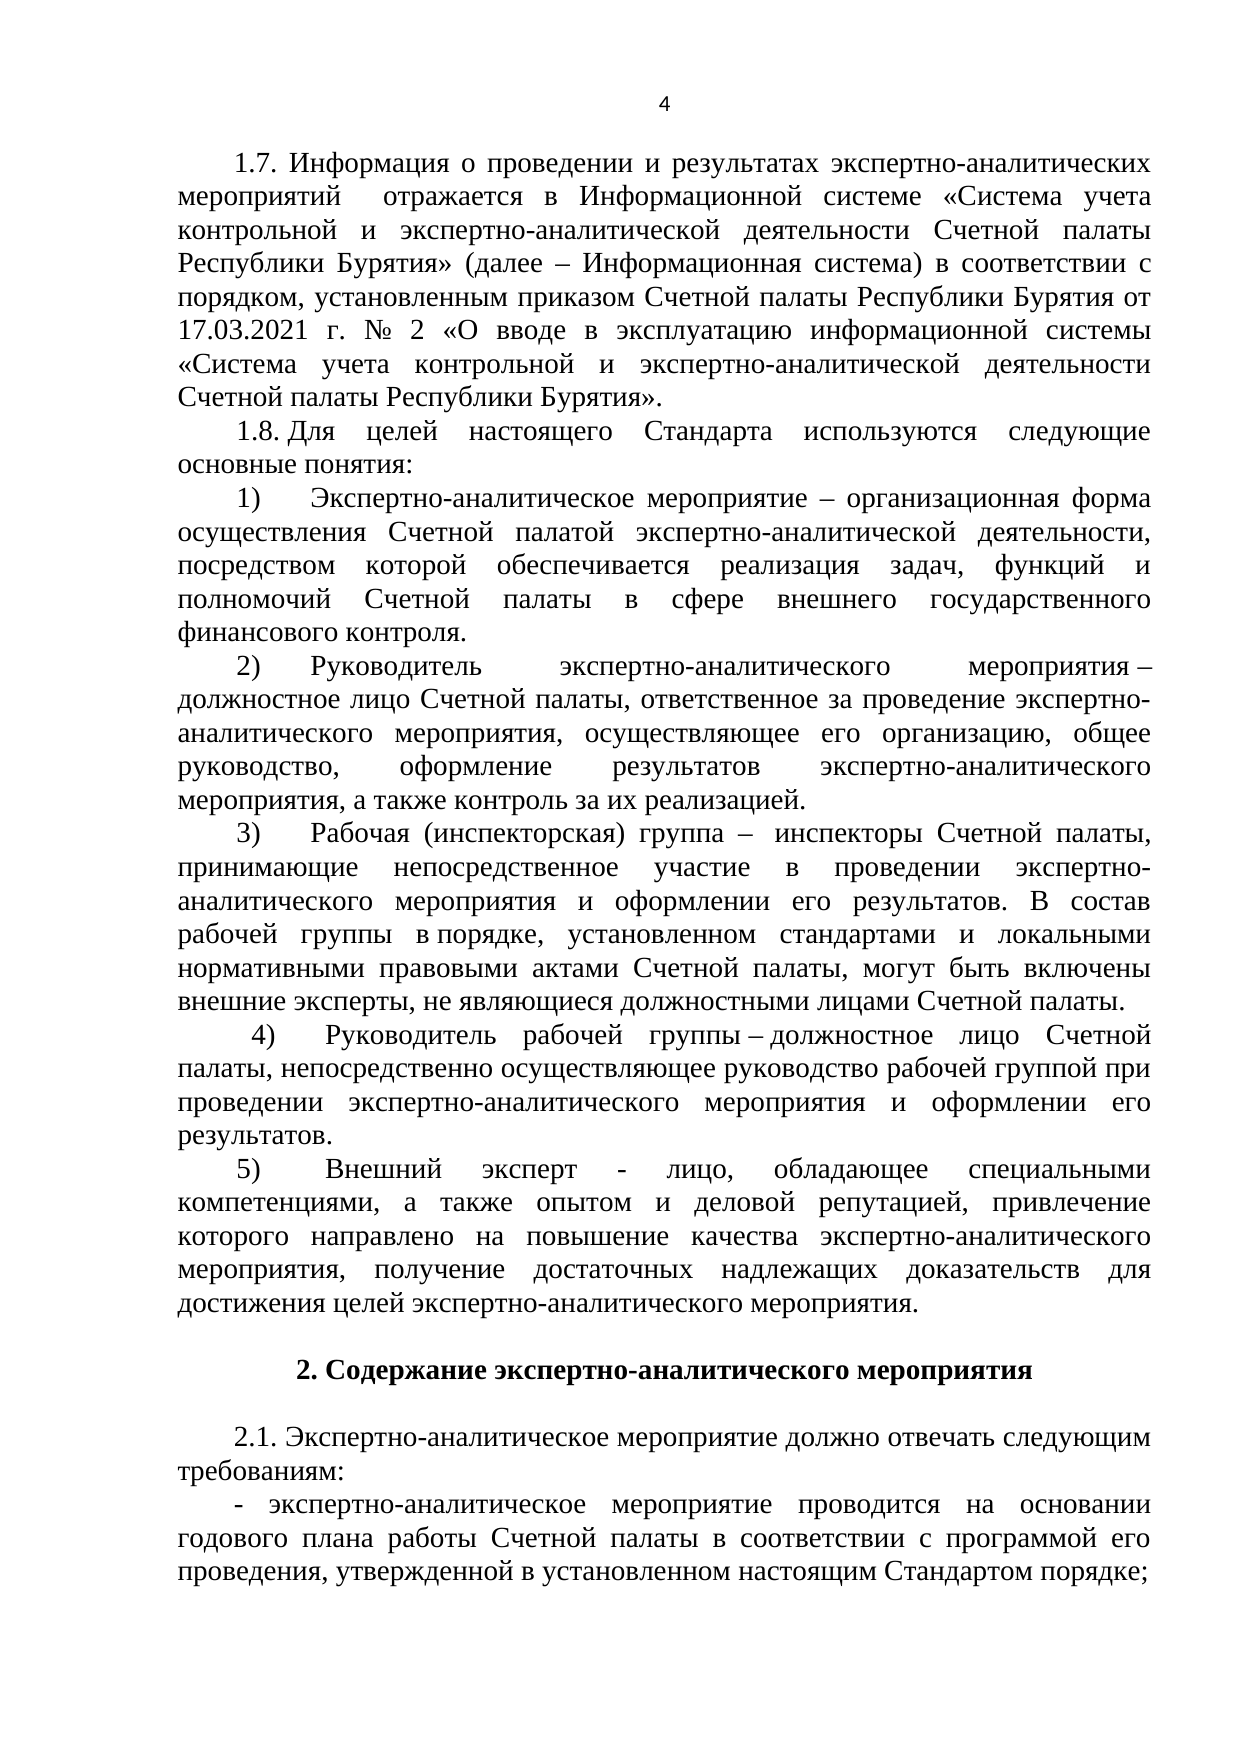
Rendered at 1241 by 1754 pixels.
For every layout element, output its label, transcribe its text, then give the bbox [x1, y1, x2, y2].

list Экспертно-аналитическое мероприятие – организационная форма осуществления Счетной палатой экспертно-аналитической деятельности, посредством которой обеспечивается реализация задач, функций и полномочий Счетной палаты в сфере внешнего государственного финансового контроля. [177, 480, 1152, 648]
text 2.1. Экспертно-аналитическое мероприятие должно отвечать следующим требованиям: [177, 1419, 1152, 1486]
list Руководитель рабочей группы – должностное лицо Счетной палаты, непосредственно осуществляющее руководство рабочей группой при проведении экспертно-аналитического мероприятия и оформлении его результатов. [177, 1017, 1152, 1151]
list Внешний эксперт - лицо, обладающее специальными компетенциями, а также опытом и деловой репутацией, привлечение которого направлено на повышение качества экспертно-аналитического мероприятия, получение достаточных надлежащих доказательств для достижения целей экспертно-аналитического мероприятия. [177, 1151, 1152, 1319]
text - экспертно-аналитическое мероприятие проводится на основании годового плана работы Счетной палаты в соответствии с программой его проведения, утвержденной в установленном настоящим Стандартом порядке; [177, 1486, 1152, 1587]
subtitle 2. Содержание экспертно-аналитического мероприятия [177, 1352, 1152, 1386]
text 1.7. Информация о проведении и результатах экспертно-аналитических мероприятий отражается в Информационной системе «Система учета контрольной и экспертно-аналитической деятельности Счетной палаты Республики Бурятия» (далее – Информационная система) в соответствии с порядком, установленным приказом Счетной палаты Республики Бурятия от 17.03.2021 г. № 2 «О вводе в эксплуатацию информационной системы «Система учета контрольной и экспертно-аналитической деятельности Счетной палаты Республики Бурятия». [177, 145, 1152, 413]
list Рабочая (инспекторская) группа – инспекторы Счетной палаты, принимающие непосредственное участие в проведении экспертно-аналитического мероприятия и оформлении его результатов. В состав рабочей группы в порядке, установленном стандартами и локальными нормативными правовыми актами Счетной палаты, могут быть включены внешние эксперты, не являющиеся должностными лицами Счетной палаты. [177, 816, 1152, 1017]
list Руководитель экспертно-аналитического мероприятия –должностное лицо Счетной палаты, ответственное за проведение экспертно-аналитического мероприятия, осуществляющее его организацию, общее руководство, оформление результатов экспертно-аналитического мероприятия, а также контроль за их реализацией. [177, 648, 1152, 816]
text 1.8. Для целей настоящего Стандарта используются следующие основные понятия: [177, 413, 1152, 480]
